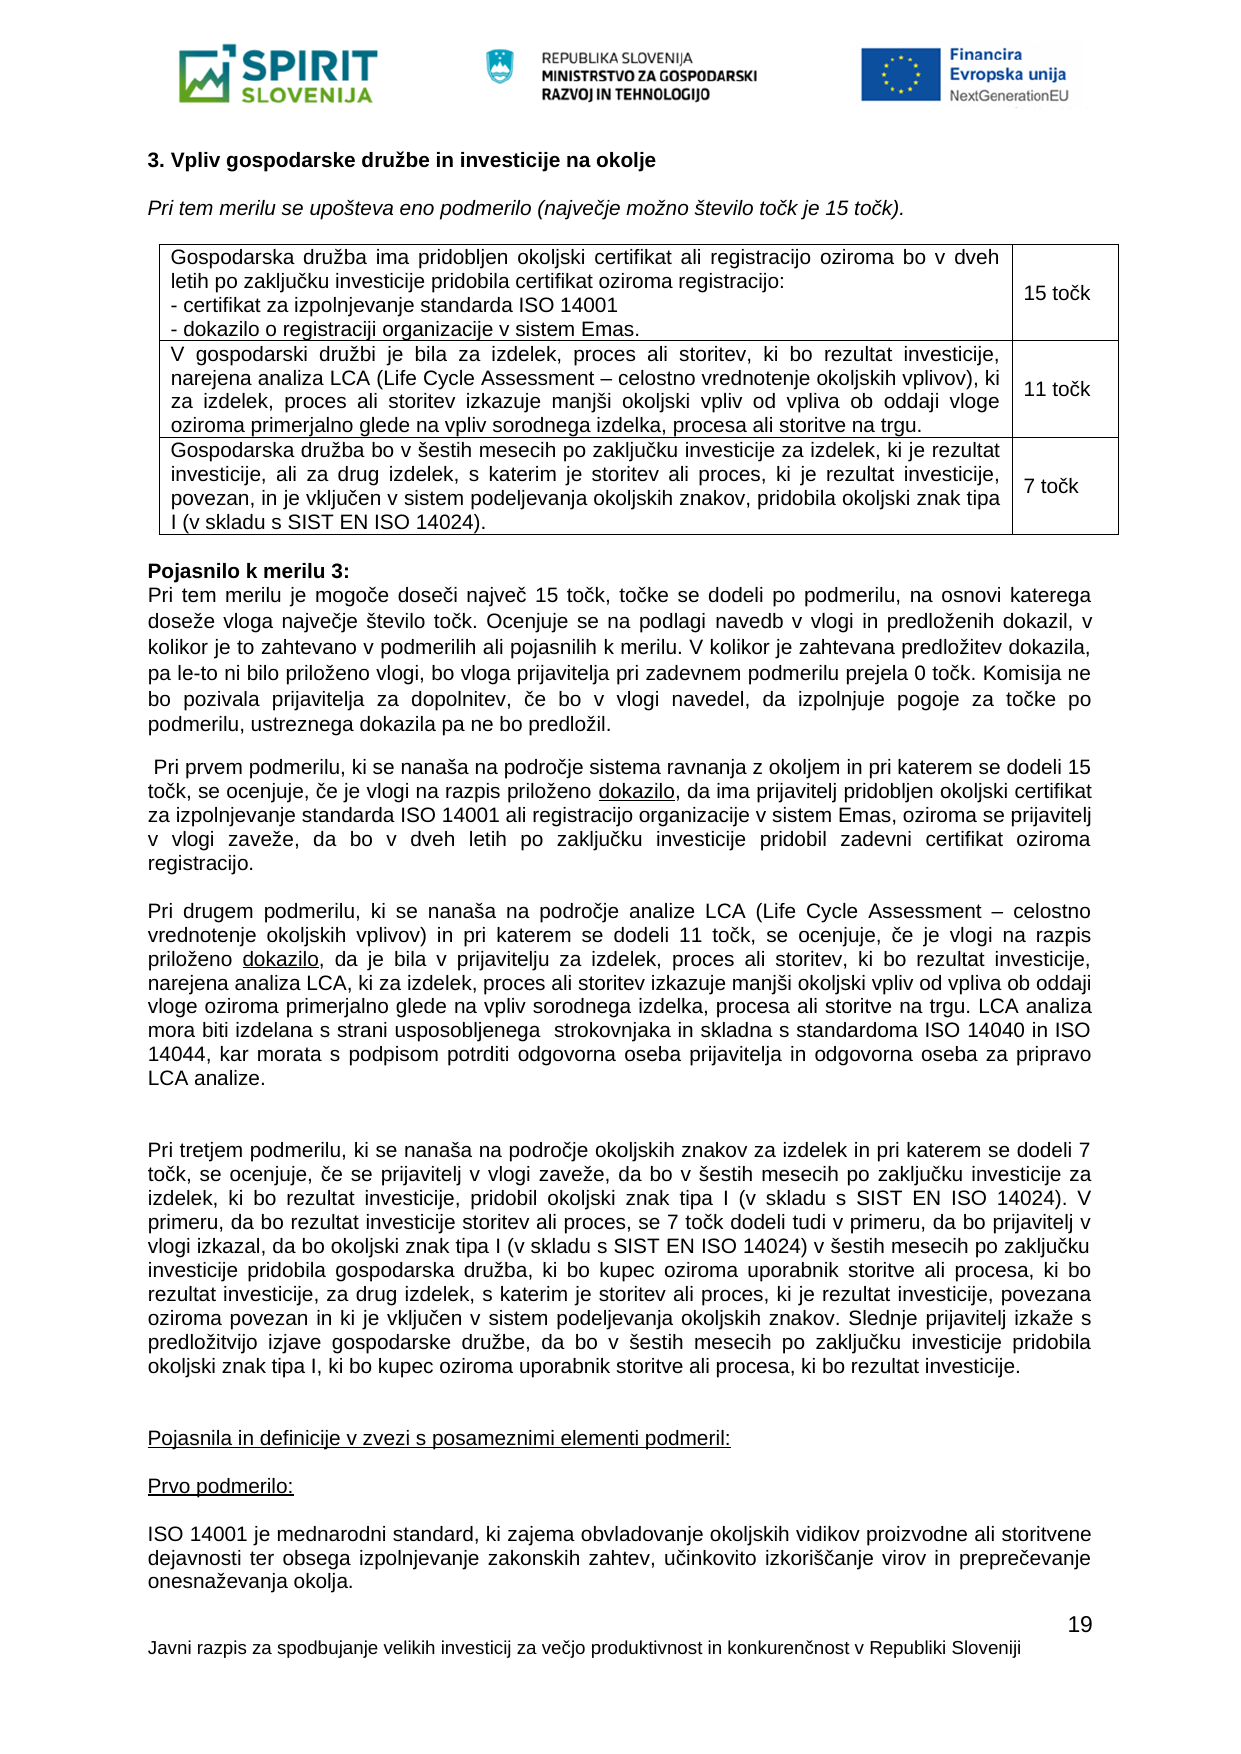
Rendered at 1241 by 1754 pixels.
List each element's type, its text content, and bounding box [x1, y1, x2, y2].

table_header 15 točk [1013, 245, 1118, 340]
picture [134, 9, 1144, 132]
table_cell Gospodarska družba bo v šestih mesecih po zaključku investicije za izdelek, ki je rezultat investicije, ali za drug izdelek, s katerim je storitev ali proces, ki je rezultat investicije, povezan, in je vključen v sistem podeljevanja okoljskih znakov, pridobila okoljski znak tipa I (v skladu s SIST EN ISO 14024). [160, 438, 1012, 534]
text Prvo podmerilo: [147, 1473, 1093, 1497]
text Pri prvem podmerilu, ki se nanaša na področje sistema ravnanja z okoljem in pri katerem se dodeli 15 točk, se ocenjuje, če je vlogi na razpis priloženo dokazilo, da ima prijavitelj pridobljen okoljski certifikat za izpolnjevanje standarda ISO 14001 ali registracijo organizacije v sistem Emas, oziroma se prijavitelj v vlogi zaveže, da bo v dveh letih po zaključku investicije pridobil zadevni certifikat oziroma registracijo. [148, 755, 1093, 874]
text Pri tem merilu se upošteva eno podmerilo (največje možno število točk je 15 točk). [147, 196, 1093, 219]
table_cell V gospodarski družbi je bila za izdelek, proces ali storitev, ki bo rezultat investicije, narejena analiza LCA (Life Cycle Assessment – celostno vrednotenje okoljskih vplivov), ki za izdelek, proces ali storitev izkazuje manjši okoljski vpliv od vpliva ob oddaji vloge oziroma primerjalno glede na vpliv sorodnega izdelka, procesa ali storitve na trgu. [160, 341, 1012, 437]
text Pri drugem podmerilu, ki se nanaša na področje analize LCA (Life Cycle Assessment – celostno vrednotenje okoljskih vplivov) in pri katerem se dodeli 11 točk, se ocenjuje, če je vlogi na razpis priloženo dokazilo, da je bila v prijavitelju za izdelek, proces ali storitev, ki bo rezultat investicije, narejena analiza LCA, ki za izdelek, proces ali storitev izkazuje manjši okoljski vpliv od vpliva ob oddaji vloge oziroma primerjalno glede na vpliv sorodnega izdelka, procesa ali storitve na trgu. LCA analiza mora biti izdelana s strani usposobljenega strokovnjaka in skladna s standardoma ISO 14040 in ISO 14044, kar morata s podpisom potrditi odgovorna oseba prijavitelja in odgovorna oseba za pripravo LCA analize. [147, 898, 1093, 1090]
text Pri tem merilu je mogoče doseči največ 15 točk, točke se dodeli po podmerilu, na osnovi katerega doseže vloga največje število točk. Ocenjuje se na podlagi navedb v vlogi in predloženih dokazil, v kolikor je to zahtevano v podmerilih ali pojasnilih k merilu. V kolikor je zahtevana predložitev dokazila, pa le-to ni bilo priloženo vlogi, bo vloga prijavitelja pri zadevnem podmerilu prejela 0 točk. Komisija ne bo pozivala prijavitelja za dopolnitev, če bo v vlogi navedel, da izpolnjuje pogoje za točke po podmerilu, ustreznega dokazila pa ne bo predložil. [148, 583, 1093, 736]
text Pojasnilo k merilu 3: [147, 559, 1093, 583]
text Pri tretjem podmerilu, ki se nanaša na področje okoljskih znakov za izdelek in pri katerem se dodeli 7 točk, se ocenjuje, če se prijavitelj v vlogi zaveže, da bo v šestih mesecih po zaključku investicije za izdelek, ki bo rezultat investicije, pridobil okoljski znak tipa I (v skladu s SIST EN ISO 14024). V primeru, da bo rezultat investicije storitev ali proces, se 7 točk dodeli tudi v primeru, da bo prijavitelj v vlogi izkazal, da bo okoljski znak tipa I (v skladu s SIST EN ISO 14024) v šestih mesecih po zaključku investicije pridobila gospodarska družba, ki bo kupec oziroma uporabnik storitve ali procesa, ki bo rezultat investicije, za drug izdelek, s katerim je storitev ali proces, ki je rezultat investicije, povezana oziroma povezan in ki je vključen v sistem podeljevanja okoljskih znakov. Slednje prijavitelj izkaže s predložitvijo izjave gospodarske družbe, da bo v šestih mesecih po zaključku investicije pridobila okoljski znak tipa I, ki bo kupec oziroma uporabnik storitve ali procesa, ki bo rezultat investicije. [147, 1138, 1093, 1378]
table_cell 7 točk [1013, 438, 1118, 534]
table_cell 11 točk [1013, 341, 1118, 437]
text ISO 14001 je mednarodni standard, ki zajema obvladovanje okoljskih vidikov proizvodne ali storitvene dejavnosti ter obsega izpolnjevanje zakonskih zahtev, učinkovito izkoriščanje virov in preprečevanje onesnaževanja okolja. [147, 1521, 1093, 1593]
text Pojasnila in definicije v zvezi s posameznimi elementi podmeril: [147, 1426, 1093, 1449]
text 3. Vpliv gospodarske družbe in investicije na okolje [147, 148, 1093, 172]
table_header Gospodarska družba ima pridobljen okoljski certifikat ali registracijo oziroma bo v dveh letih po zaključku investicije pridobila certifikat oziroma registracijo: - certifikat za izpolnjevanje standarda ISO 14001 - dokazilo o registraciji organizacije v sistem Emas. [160, 245, 1012, 340]
